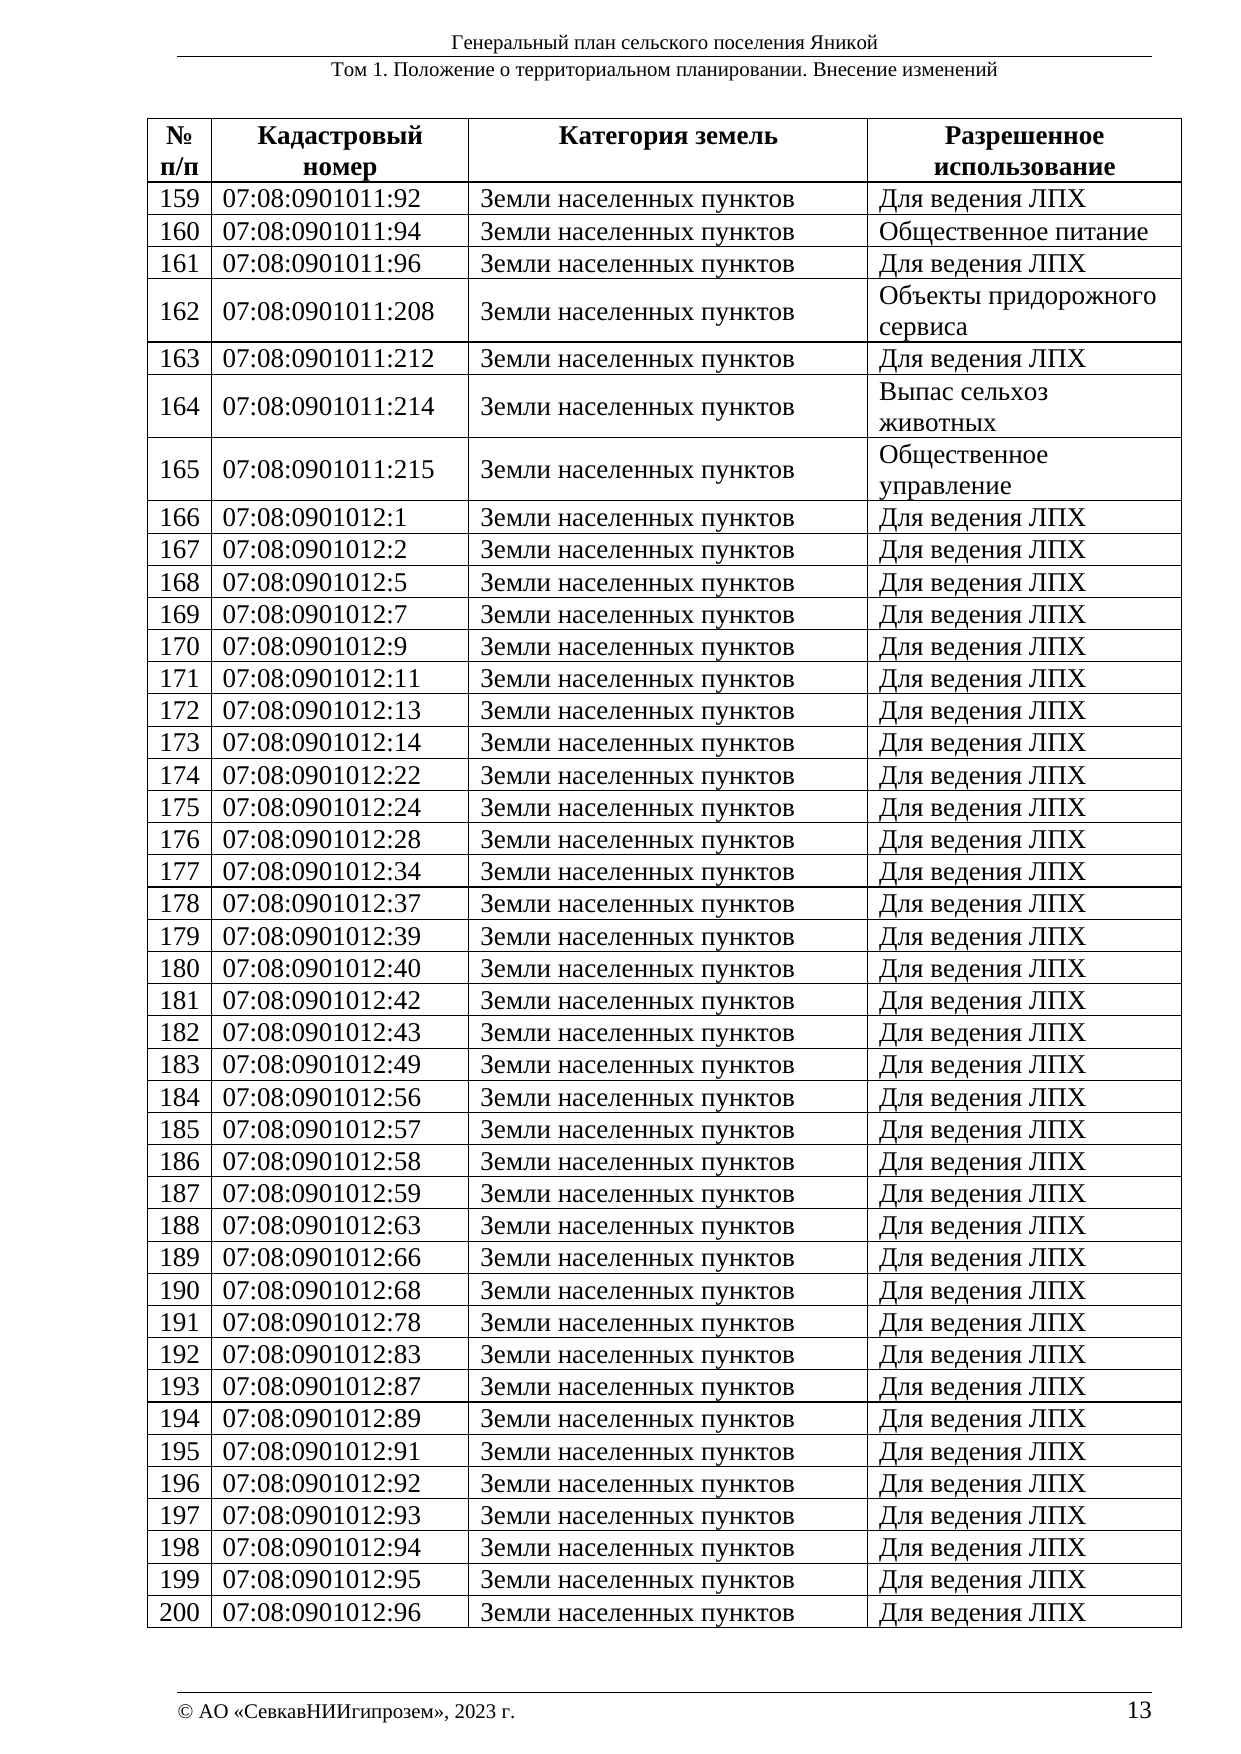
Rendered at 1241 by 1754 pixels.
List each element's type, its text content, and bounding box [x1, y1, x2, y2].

table_cell 179 [148, 920, 211, 951]
table_cell 07:08:0901012:1 [212, 501, 468, 532]
table_cell 07:08:0901011:214 [212, 375, 468, 437]
table_cell 07:08:0901011:208 [212, 279, 468, 341]
table_cell Земли населенных пунктов [469, 1081, 867, 1112]
table_cell Земли населенных пунктов [469, 1499, 867, 1530]
table_cell Земли населенных пунктов [469, 727, 867, 758]
table_cell 185 [148, 1113, 211, 1144]
table_cell Для ведения ЛПХ [868, 1499, 1181, 1530]
table_cell Для ведения ЛПХ [868, 1145, 1181, 1176]
table_cell Земли населенных пунктов [469, 952, 867, 983]
table_cell 177 [148, 855, 211, 886]
table_cell Земли населенных пунктов [469, 438, 867, 500]
table_cell 178 [148, 888, 211, 919]
table_cell 199 [148, 1564, 211, 1594]
table_cell 07:08:0901012:9 [212, 630, 468, 661]
table_cell Для ведения ЛПХ [868, 920, 1181, 951]
table_cell 173 [148, 727, 211, 758]
table_cell Земли населенных пунктов [469, 662, 867, 693]
table_cell Земли населенных пунктов [469, 1435, 867, 1466]
table_cell 159 [148, 183, 211, 214]
table_cell Для ведения ЛПХ [868, 791, 1181, 822]
table_cell Земли населенных пунктов [469, 343, 867, 373]
table_cell Для ведения ЛПХ [868, 1081, 1181, 1112]
table_cell Для ведения ЛПХ [868, 1403, 1181, 1434]
table_cell 166 [148, 501, 211, 532]
table_cell 200 [148, 1596, 211, 1627]
table_cell 07:08:0901012:66 [212, 1242, 468, 1273]
table_cell Для ведения ЛПХ [868, 1274, 1181, 1305]
table_cell 165 [148, 438, 211, 500]
table_cell 169 [148, 598, 211, 629]
table_header Кадастровый номер [212, 119, 468, 181]
table_cell Для ведения ЛПХ [868, 1370, 1181, 1401]
table_cell Для ведения ЛПХ [868, 598, 1181, 629]
table_header Разрешенное использование [868, 119, 1181, 181]
table_cell 07:08:0901012:63 [212, 1209, 468, 1241]
table_cell 07:08:0901012:57 [212, 1113, 468, 1144]
table_cell Земли населенных пунктов [469, 1177, 867, 1208]
table_cell Для ведения ЛПХ [868, 1049, 1181, 1079]
table_cell 167 [148, 534, 211, 564]
table_cell Земли населенных пунктов [469, 1467, 867, 1498]
table_cell 07:08:0901012:42 [212, 984, 468, 1015]
table_cell Для ведения ЛПХ [868, 1467, 1181, 1498]
table_cell Земли населенных пунктов [469, 1049, 867, 1079]
table_header Категория земель [469, 119, 867, 181]
table_cell Общественное управление [868, 438, 1181, 500]
table_cell 07:08:0901012:24 [212, 791, 468, 822]
table_cell Для ведения ЛПХ [868, 952, 1181, 983]
table_cell 07:08:0901012:49 [212, 1049, 468, 1079]
table_cell Земли населенных пунктов [469, 1145, 867, 1176]
table_cell Земли населенных пунктов [469, 1564, 867, 1594]
table_cell 193 [148, 1370, 211, 1401]
table_cell Для ведения ЛПХ [868, 662, 1181, 693]
table_cell Для ведения ЛПХ [868, 1338, 1181, 1369]
table_cell Общественное питание [868, 215, 1181, 246]
table_cell 07:08:0901012:78 [212, 1306, 468, 1337]
table_cell Земли населенных пунктов [469, 1370, 867, 1401]
table_cell Земли населенных пунктов [469, 1242, 867, 1273]
table_cell 183 [148, 1049, 211, 1079]
table_cell Земли населенных пунктов [469, 920, 867, 951]
table_cell 07:08:0901012:43 [212, 1016, 468, 1047]
table_cell Земли населенных пунктов [469, 375, 867, 437]
table_cell Земли населенных пунктов [469, 598, 867, 629]
table_cell 162 [148, 279, 211, 341]
table_cell Для ведения ЛПХ [868, 1564, 1181, 1594]
table_cell Земли населенных пунктов [469, 791, 867, 822]
table_cell Земли населенных пунктов [469, 566, 867, 597]
table_cell 189 [148, 1242, 211, 1273]
table_cell Для ведения ЛПХ [868, 759, 1181, 790]
table_cell Для ведения ЛПХ [868, 1306, 1181, 1337]
table_cell 07:08:0901012:28 [212, 823, 468, 854]
table_cell Выпас сельхоз животных [868, 375, 1181, 437]
table_cell 160 [148, 215, 211, 246]
table_cell 07:08:0901012:56 [212, 1081, 468, 1112]
table_cell Для ведения ЛПХ [868, 1596, 1181, 1627]
table_cell 07:08:0901011:94 [212, 215, 468, 246]
table_cell 07:08:0901012:87 [212, 1370, 468, 1401]
table_cell Для ведения ЛПХ [868, 1113, 1181, 1144]
table_cell Для ведения ЛПХ [868, 343, 1181, 373]
table_cell Земли населенных пунктов [469, 759, 867, 790]
table_cell 07:08:0901012:93 [212, 1499, 468, 1530]
table_cell 181 [148, 984, 211, 1015]
table_cell 192 [148, 1338, 211, 1369]
table_cell 188 [148, 1209, 211, 1241]
table_cell 161 [148, 247, 211, 278]
table_cell Для ведения ЛПХ [868, 1531, 1181, 1562]
table_cell Для ведения ЛПХ [868, 1242, 1181, 1273]
table_cell 163 [148, 343, 211, 373]
table_cell 07:08:0901012:39 [212, 920, 468, 951]
table_cell Земли населенных пунктов [469, 215, 867, 246]
table_cell 07:08:0901012:34 [212, 855, 468, 886]
table_cell Земли населенных пунктов [469, 279, 867, 341]
table_cell Земли населенных пунктов [469, 855, 867, 886]
table_cell Земли населенных пунктов [469, 1209, 867, 1241]
table_cell Объекты придорожного сервиса [868, 279, 1181, 341]
table_cell Для ведения ЛПХ [868, 1435, 1181, 1466]
table_cell 187 [148, 1177, 211, 1208]
table_cell Для ведения ЛПХ [868, 823, 1181, 854]
table_cell 07:08:0901012:11 [212, 662, 468, 693]
table_cell 07:08:0901012:96 [212, 1596, 468, 1627]
table_cell Земли населенных пунктов [469, 247, 867, 278]
table_cell Земли населенных пунктов [469, 1113, 867, 1144]
table_cell 07:08:0901012:89 [212, 1403, 468, 1434]
table_cell Земли населенных пунктов [469, 1403, 867, 1434]
table_cell 186 [148, 1145, 211, 1176]
table_cell 07:08:0901011:215 [212, 438, 468, 500]
table_cell 07:08:0901012:7 [212, 598, 468, 629]
table_cell Земли населенных пунктов [469, 1016, 867, 1047]
table_cell Для ведения ЛПХ [868, 727, 1181, 758]
table_cell 171 [148, 662, 211, 693]
table_cell 182 [148, 1016, 211, 1047]
table_cell Земли населенных пунктов [469, 1531, 867, 1562]
table_cell Земли населенных пунктов [469, 183, 867, 214]
table_cell 07:08:0901012:22 [212, 759, 468, 790]
table_cell Для ведения ЛПХ [868, 247, 1181, 278]
table_cell Для ведения ЛПХ [868, 888, 1181, 919]
table_cell 174 [148, 759, 211, 790]
table_cell Земли населенных пунктов [469, 1274, 867, 1305]
table_cell 164 [148, 375, 211, 437]
table_cell 07:08:0901011:92 [212, 183, 468, 214]
table_header № п/п [148, 119, 211, 181]
table_cell Земли населенных пунктов [469, 1338, 867, 1369]
table_cell Земли населенных пунктов [469, 823, 867, 854]
table_cell Земли населенных пунктов [469, 630, 867, 661]
table_cell Для ведения ЛПХ [868, 1016, 1181, 1047]
table_cell 07:08:0901012:94 [212, 1531, 468, 1562]
table_cell 07:08:0901012:37 [212, 888, 468, 919]
table_cell 07:08:0901012:59 [212, 1177, 468, 1208]
table_cell Земли населенных пунктов [469, 1596, 867, 1627]
table_cell 195 [148, 1435, 211, 1466]
table_cell Для ведения ЛПХ [868, 566, 1181, 597]
table_cell Для ведения ЛПХ [868, 984, 1181, 1015]
table_cell 07:08:0901012:92 [212, 1467, 468, 1498]
table_cell Земли населенных пунктов [469, 534, 867, 564]
table_cell 07:08:0901012:83 [212, 1338, 468, 1369]
table_cell Земли населенных пунктов [469, 888, 867, 919]
table_cell 184 [148, 1081, 211, 1112]
table_cell 07:08:0901011:96 [212, 247, 468, 278]
table_cell 172 [148, 694, 211, 726]
table_cell 168 [148, 566, 211, 597]
table_cell 07:08:0901012:5 [212, 566, 468, 597]
table_cell Для ведения ЛПХ [868, 534, 1181, 564]
table_cell 07:08:0901012:13 [212, 694, 468, 726]
table_cell Земли населенных пунктов [469, 1306, 867, 1337]
table_cell 07:08:0901012:91 [212, 1435, 468, 1466]
table_cell Земли населенных пунктов [469, 694, 867, 726]
table_cell Для ведения ЛПХ [868, 1209, 1181, 1241]
table_cell 07:08:0901012:14 [212, 727, 468, 758]
table_cell 176 [148, 823, 211, 854]
table_cell 07:08:0901011:212 [212, 343, 468, 373]
table_cell Для ведения ЛПХ [868, 1177, 1181, 1208]
table_cell 170 [148, 630, 211, 661]
table_cell 180 [148, 952, 211, 983]
table_cell 07:08:0901012:40 [212, 952, 468, 983]
table_cell 198 [148, 1531, 211, 1562]
table_cell 190 [148, 1274, 211, 1305]
table_cell 194 [148, 1403, 211, 1434]
table_cell 196 [148, 1467, 211, 1498]
table_cell Земли населенных пунктов [469, 501, 867, 532]
table_cell Для ведения ЛПХ [868, 630, 1181, 661]
table_cell 197 [148, 1499, 211, 1530]
table_cell Для ведения ЛПХ [868, 501, 1181, 532]
table_cell 07:08:0901012:2 [212, 534, 468, 564]
table_cell Для ведения ЛПХ [868, 855, 1181, 886]
table_cell 07:08:0901012:68 [212, 1274, 468, 1305]
table_cell 07:08:0901012:58 [212, 1145, 468, 1176]
table_cell Для ведения ЛПХ [868, 694, 1181, 726]
table_cell 175 [148, 791, 211, 822]
table_cell 191 [148, 1306, 211, 1337]
table_cell 07:08:0901012:95 [212, 1564, 468, 1594]
table_cell Для ведения ЛПХ [868, 183, 1181, 214]
table_cell Земли населенных пунктов [469, 984, 867, 1015]
